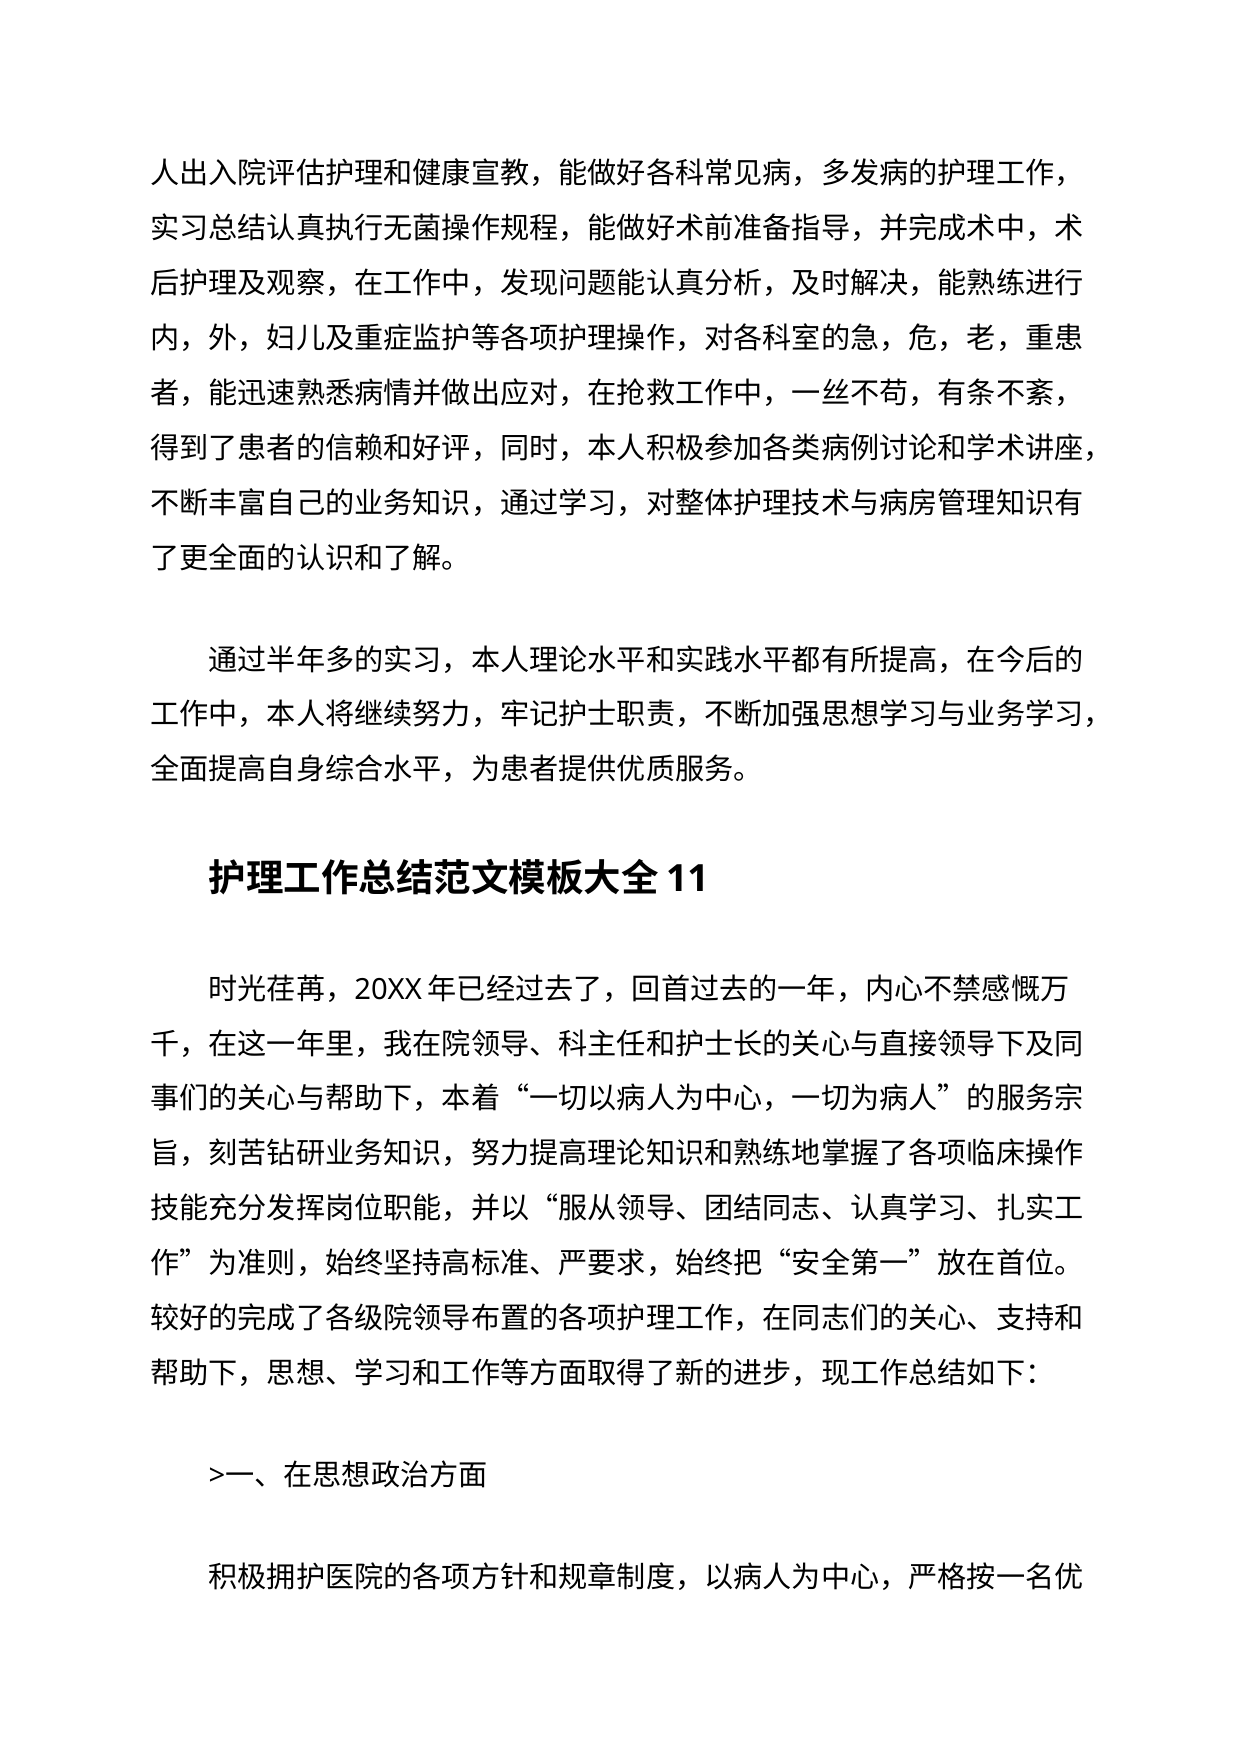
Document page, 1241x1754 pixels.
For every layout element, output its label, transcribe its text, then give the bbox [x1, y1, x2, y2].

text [150, 150, 1090, 577]
text 通过半年多的实习，本人理论水平和实践水平都有所提高，在今后的工作中，本人将继续努力，牢记护士职责，不断加强思想学习与业务学习，全面提高自身综合水平，为患者提供优质服务。 [150, 636, 1090, 788]
text 护理工作总结范文模板大全11 [150, 848, 1090, 902]
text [150, 1553, 1090, 1596]
text >一、在思想政治方面 [150, 1451, 1090, 1494]
text 时光荏苒，20XX年已经过去了，回首过去的一年，内心不禁感慨万千，在这一年里，我在院领导、科主任和护士长的关心与直接领导下及同事们的关心与帮助下，本着“一切以病人为中心，一切为病人”的服务宗旨，刻苦钻研业务知识，努力提高理论知识和熟练地掌握了各项临床操作技能充分发挥岗位职能，并以“服从领导、团结同志、认真学习、扎实工作”为准则，始终坚持高标准、严要求，始终把“安全第一”放在首位。较好的完成了各级院领导布置的各项护理工作，在同志们的关心、支持和帮助下，思想、学习和工作等方面取得了新的进步，现工作总结如下： [150, 965, 1090, 1392]
